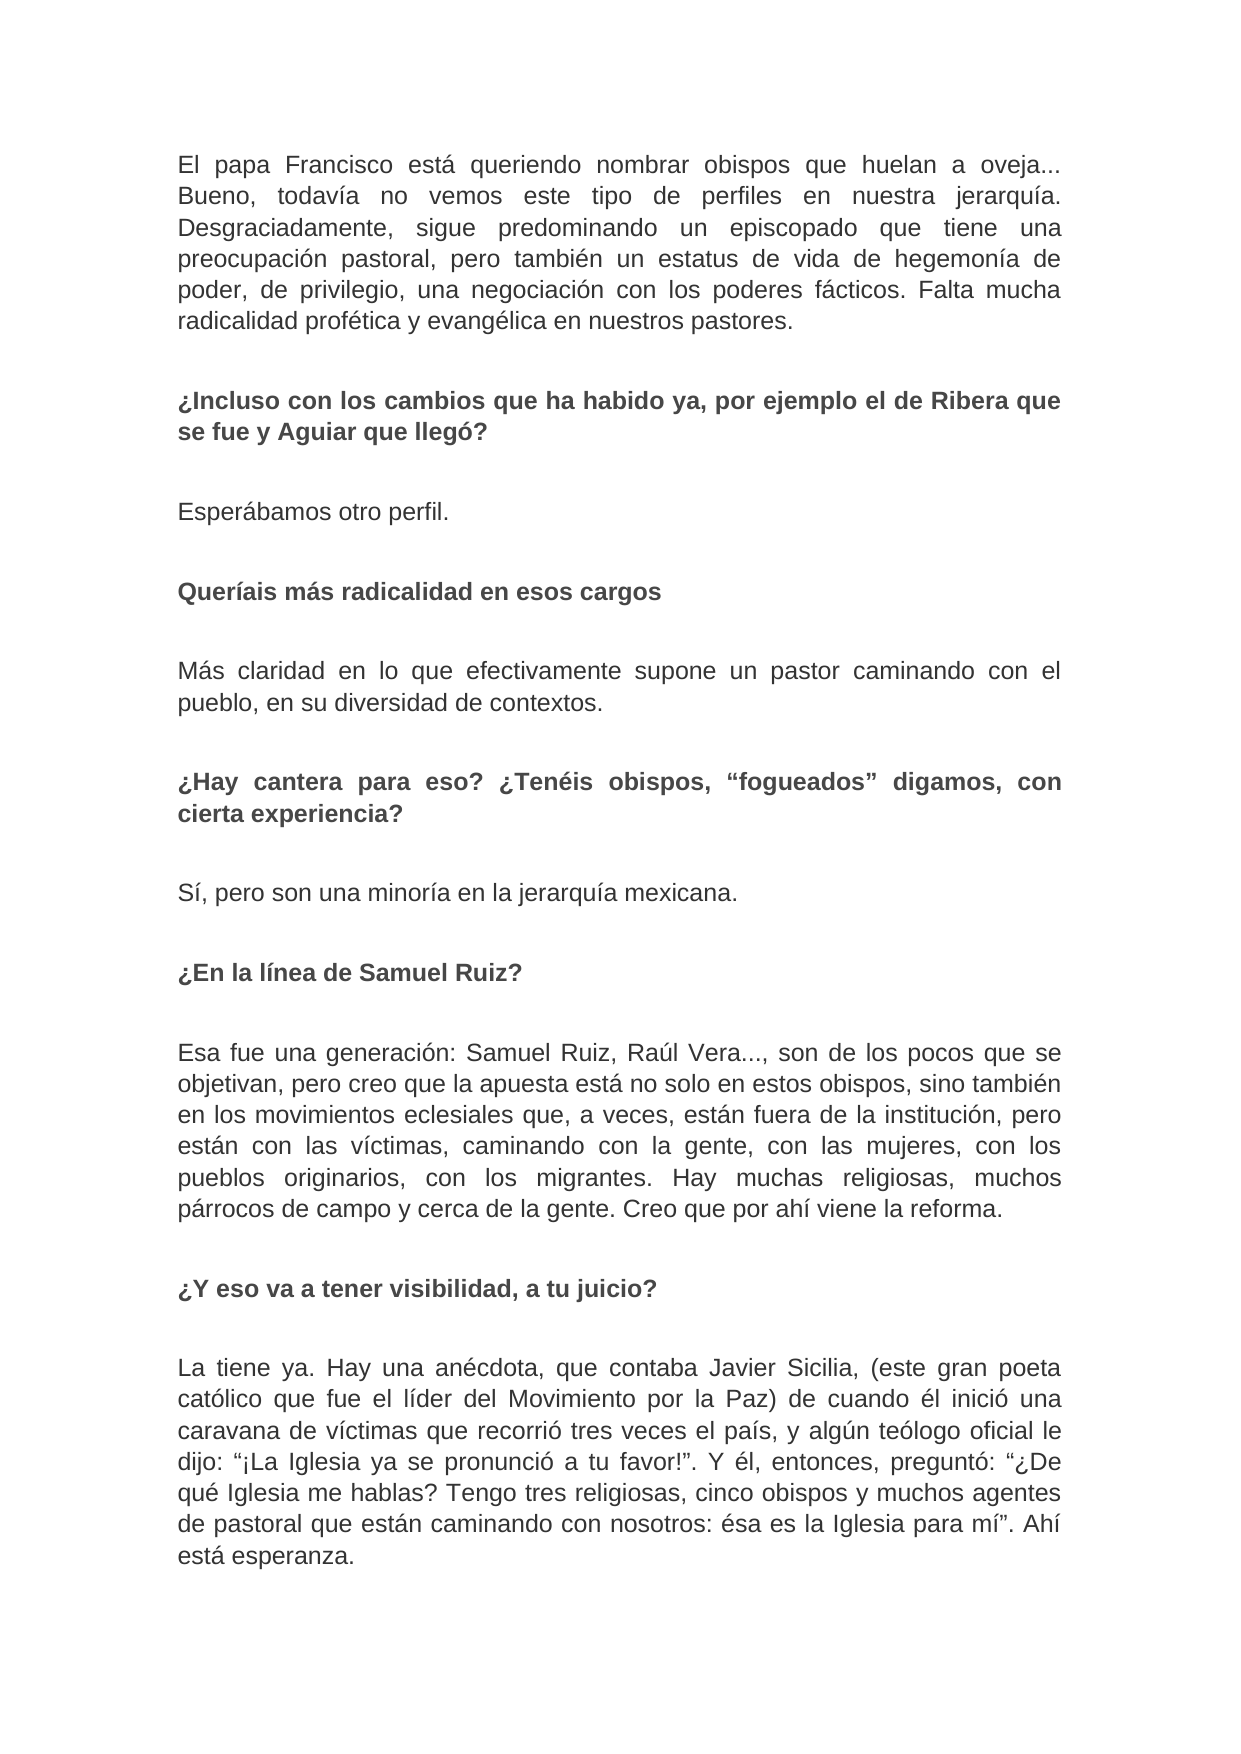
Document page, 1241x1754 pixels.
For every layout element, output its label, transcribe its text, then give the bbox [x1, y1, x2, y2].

text Sí, pero son una minoría en la jerarquía mexicana. [177, 876, 1063, 907]
text ¿Incluso con los cambios que ha habido ya, por ejemplo el de Ribera que se fue y Aguiar que llegó? [177, 383, 1063, 446]
text La tiene ya. Hay una anécdota, que contaba Javier Sicilia, (este gran poeta católico que fue el líder del Movimiento por la Paz) de cuando él inició una caravana de víctimas que recorrió tres veces el país, y algún teólogo oficial le dijo: “¡La Iglesia ya se pronunció a tu favor!”. Y él, entonces, preguntó: “¿De qué Iglesia me hablas? Tengo tres religiosas, cinco obispos y muchos agentes de pastoral que están caminando con nosotros: ésa es la Iglesia para mí”. Ahí está esperanza. [177, 1351, 1063, 1569]
text Esa fue una generación: Samuel Ruiz, Raúl Vera..., son de los pocos que se objetivan, pero creo que la apuesta está no solo en estos obispos, sino también en los movimientos eclesiales que, a veces, están fuera de la institución, pero están con las víctimas, caminando con la gente, con las mujeres, con los pueblos originarios, con los migrantes. Hay muchas religiosas, muchos párrocos de campo y cerca de la gente. Creo que por ahí viene la reforma. [177, 1035, 1063, 1223]
text Esperábamos otro perfil. [177, 494, 1063, 526]
text ¿Hay cantera para eso? ¿Tenéis obispos, “fogueados” digamos, con cierta experiencia? [177, 765, 1063, 827]
text El papa Francisco está queriendo nombrar obispos que huelan a oveja... Bueno, todavía no vemos este tipo de perfiles en nuestra jerarquía. Desgraciadamente, sigue predominando un episcopado que tiene una preocupación pastoral, pero también un estatus de vida de hegemonía de poder, de privilegio, una negociación con los poderes fácticos. Falta mucha radicalidad profética y evangélica en nuestros pastores. [177, 148, 1063, 335]
text ¿En la línea de Samuel Ruiz? [177, 955, 1063, 987]
text Queríais más radicalidad en esos cargos [177, 574, 1063, 605]
text Más claridad en lo que efectivamente supone un pastor caminando con el pueblo, en su diversidad de contextos. [177, 654, 1063, 716]
text ¿Y eso va a tener visibilidad, a tu juicio? [177, 1271, 1063, 1302]
